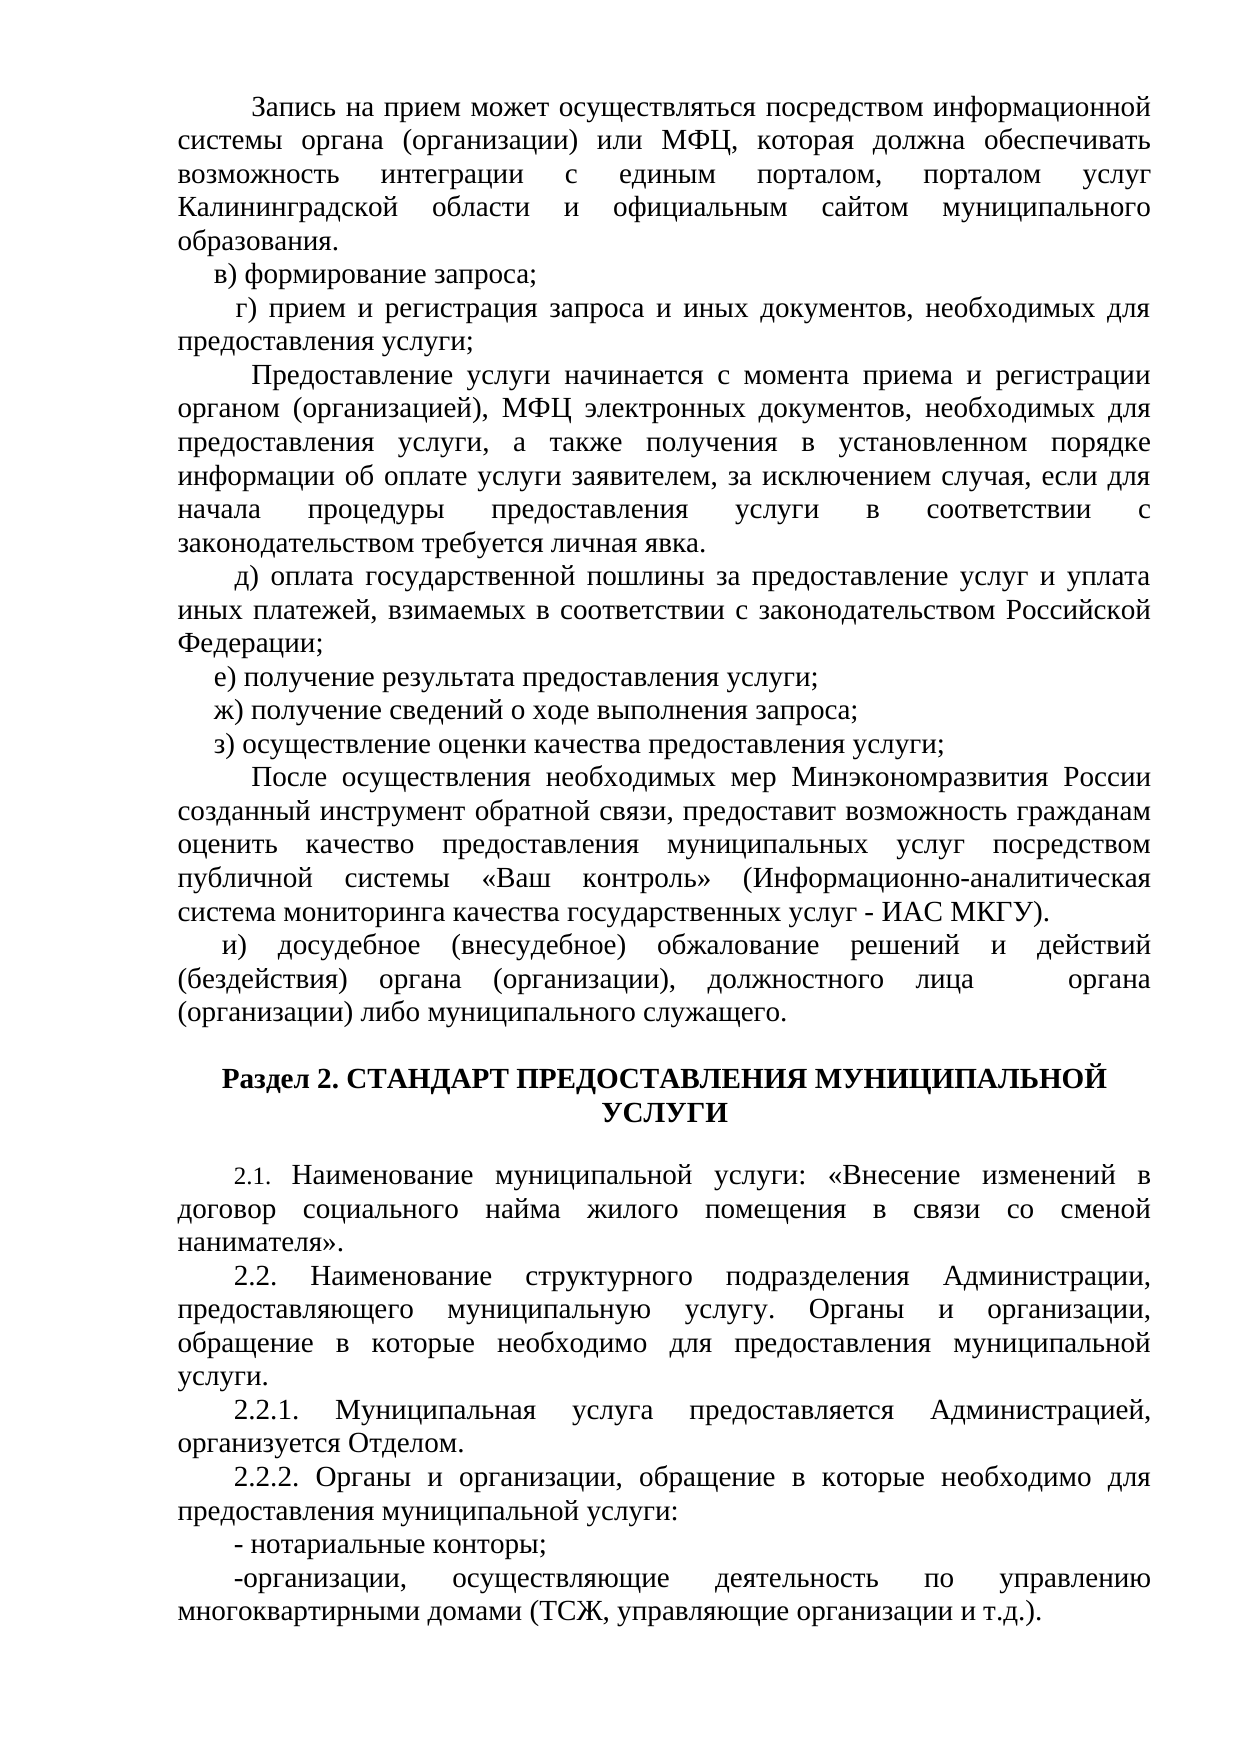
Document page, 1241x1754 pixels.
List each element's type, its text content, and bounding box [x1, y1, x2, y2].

text 2.2.1. Муниципальная услуга предоставляется Администрацией, организуется Отделом. [177, 1392, 1152, 1459]
text е) получение результата предоставления услуги; [177, 659, 1152, 692]
text -организации, осуществляющие деятельность по управлению многоквартирными домами (ТСЖ, управляющие организации и т.д.). [177, 1560, 1152, 1627]
text з) осуществление оценки качества предоставления услуги; [177, 726, 1152, 759]
text Запись на прием может осуществляться посредством информационной системы органа (организации) или МФЦ, которая должна обеспечивать возможность интеграции с единым порталом, порталом услуг Калининградской области и официальным сайтом муниципального образования. [177, 89, 1152, 256]
text и) досудебное (внесудебное) обжалование решений и действий (бездействия) органа (организации), должностного лица органа (организации) либо муниципального служащего. [177, 927, 1152, 1028]
text 2.1. Наименование муниципальной услуги: «Внесение изменений в договор социального найма жилого помещения в связи со сменой нанимателя». [177, 1157, 1152, 1258]
text Раздел 2. СТАНДАРТ ПРЕДОСТАВЛЕНИЯ МУНИЦИПАЛЬНОЙ УСЛУГИ [177, 1061, 1152, 1128]
text г) прием и регистрация запроса и иных документов, необходимых для предоставления услуги; [177, 290, 1152, 357]
text После осуществления необходимых мер Минэкономразвития России созданный инструмент обратной связи, предоставит возможность гражданам оценить качество предоставления муниципальных услуг посредством публичной системы «Ваш контроль» (Информационно-аналитическая система мониторинга качества государственных услуг - ИАС МКГУ). [177, 759, 1152, 927]
text Предоставление услуги начинается с момента приема и регистрации органом (организацией), МФЦ электронных документов, необходимых для предоставления услуги, а также получения в установленном порядке информации об оплате услуги заявителем, за исключением случая, если для начала процедуры предоставления услуги в соответствии с законодательством требуется личная явка. [177, 357, 1152, 558]
text ж) получение сведений о ходе выполнения запроса; [177, 692, 1152, 726]
text д) оплата государственной пошлины за предоставление услуг и уплата иных платежей, взимаемых в соответствии с законодательством Российской Федерации; [177, 558, 1152, 659]
text 2.2. Наименование структурного подразделения Администрации, предоставляющего муниципальную услугу. Органы и организации, обращение в которые необходимо для предоставления муниципальной услуги. [177, 1258, 1152, 1392]
text - нотариальные конторы; [177, 1526, 1152, 1560]
text в) формирование запроса; [177, 256, 1152, 290]
text 2.2.2. Органы и организации, обращение в которые необходимо для предоставления муниципальной услуги: [177, 1459, 1152, 1526]
